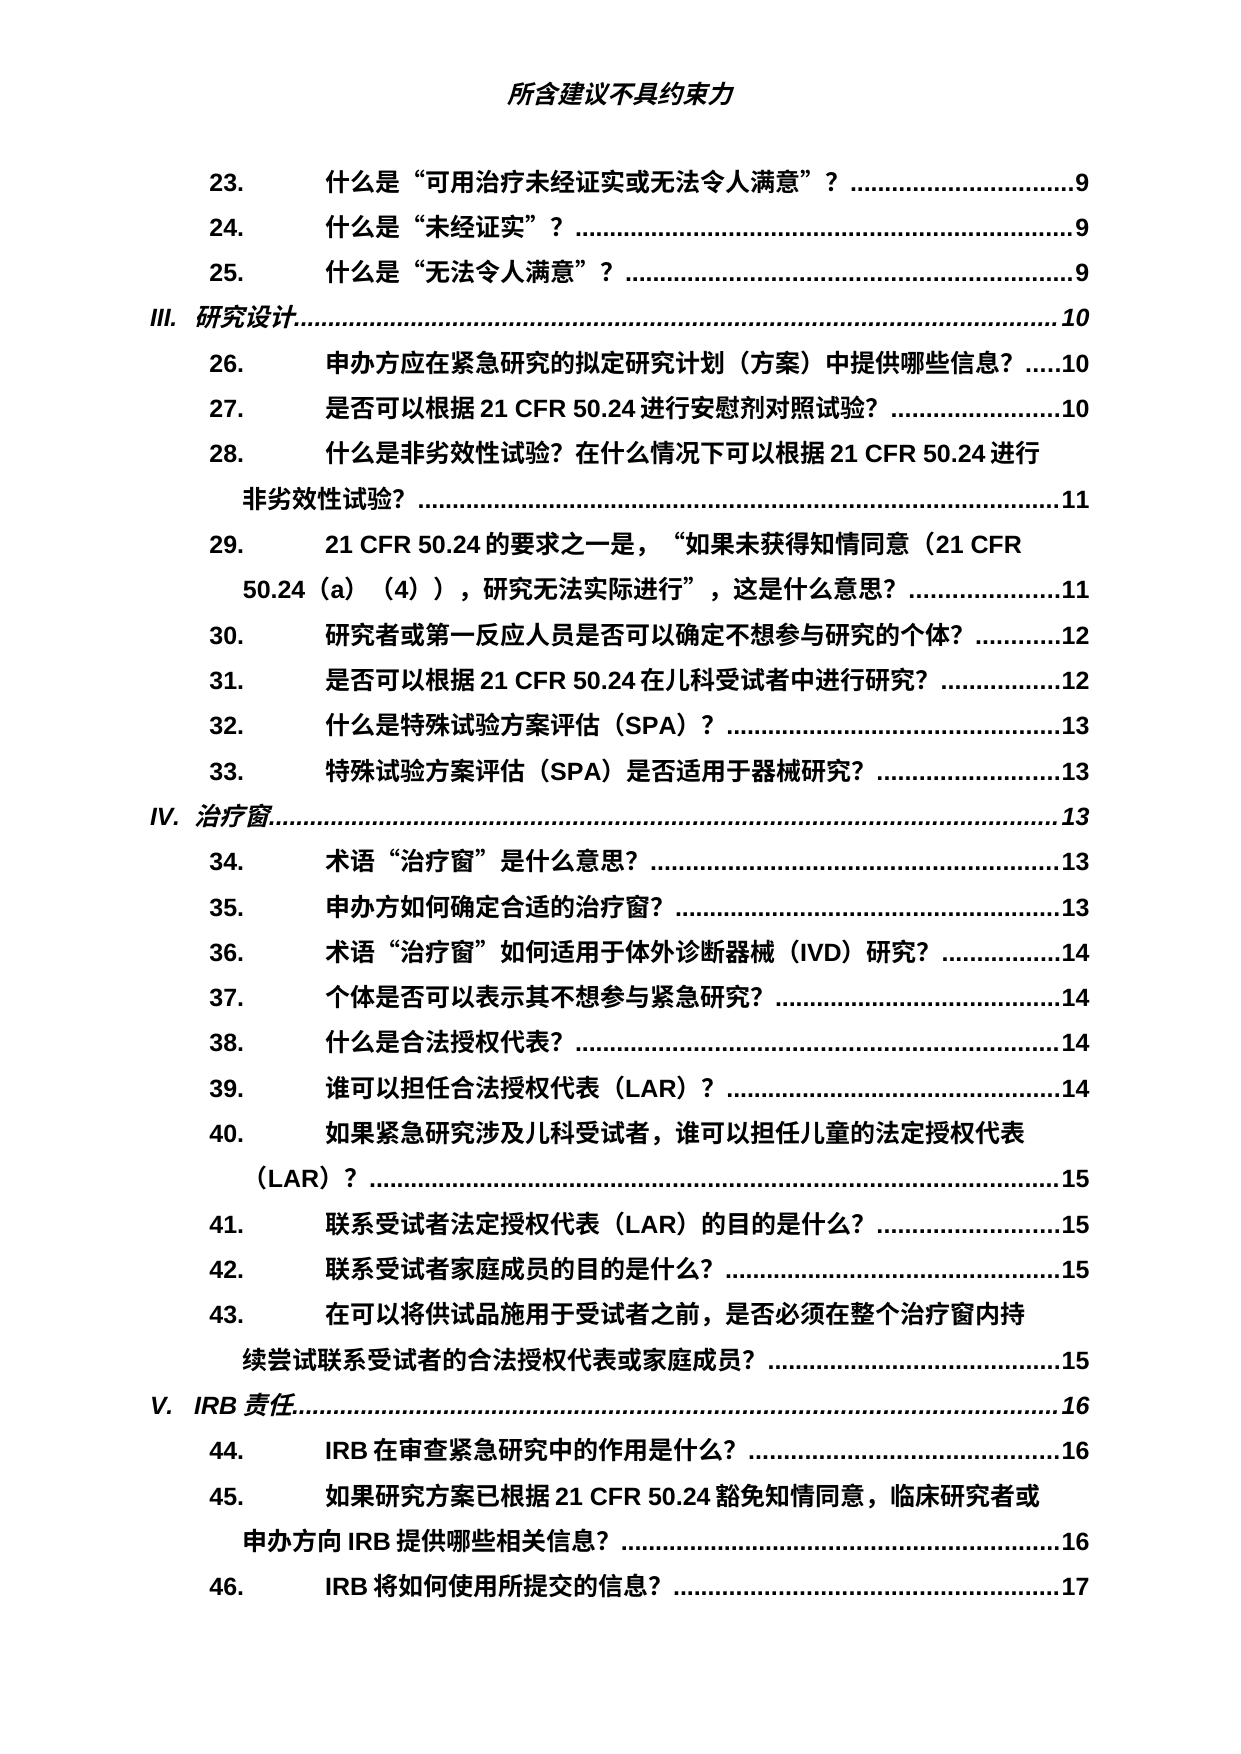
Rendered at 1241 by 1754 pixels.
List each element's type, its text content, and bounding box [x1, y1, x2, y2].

text 29. 21 CFR 50.24的要求之一是，“如果未获得知情同意（21 CFR 50.24（a）（4）），研究无法实际进行”，这是什么意思？ 11 [209, 524, 1044, 606]
text 34. 术语“治疗窗”是什么意思？ 13 [209, 842, 1044, 878]
text 28. 什么是非劣效性试验？在什么情况下可以根据21 CFR 50.24进行非劣效性试验？ 11 [209, 434, 1044, 515]
text 46. IRB将如何使用所提交的信息？ 17 [209, 1567, 1044, 1603]
text 42. 联系受试者家庭成员的目的是什么？ 15 [209, 1249, 1044, 1286]
text 43. 在可以将供试品施用于受试者之前，是否必须在整个治疗窗内持续尝试联系受试者的合法授权代表或家庭成员？ 15 [209, 1295, 1044, 1376]
text 45. 如果研究方案已根据21 CFR 50.24豁免知情同意，临床研究者或申办方向IRB提供哪些相关信息？ 16 [209, 1476, 1044, 1558]
text 33. 特殊试验方案评估（SPA）是否适用于器械研究？ 13 [209, 751, 1044, 787]
text 44. IRB在审查紧急研究中的作用是什么？ 16 [209, 1431, 1044, 1467]
text 37. 个体是否可以表示其不想参与紧急研究？ 14 [209, 978, 1044, 1014]
text 31. 是否可以根据21 CFR 50.24在儿科受试者中进行研究？ 12 [209, 660, 1044, 697]
text 38. 什么是合法授权代表？ 14 [209, 1023, 1044, 1059]
text 39. 谁可以担任合法授权代表（LAR）？ 14 [209, 1068, 1044, 1104]
text 24. 什么是“未经证实”？ 9 [209, 207, 1044, 243]
text 23. 什么是“可用治疗未经证实或无法令人满意”？ 9 [209, 162, 1044, 198]
text 30. 研究者或第一反应人员是否可以确定不想参与研究的个体？ 12 [209, 615, 1044, 651]
text 40. 如果紧急研究涉及儿科受试者，谁可以担任儿童的法定授权代表（LAR）？ 15 [209, 1113, 1044, 1195]
text 41. 联系受试者法定授权代表（LAR）的目的是什么？ 15 [209, 1204, 1044, 1240]
text V. IRB责任 16 [150, 1385, 1044, 1422]
text III. 研究设计 10 [150, 298, 1044, 334]
text 36. 术语“治疗窗”如何适用于体外诊断器械（IVD）研究？ 14 [209, 932, 1044, 968]
text 27. 是否可以根据21 CFR 50.24进行安慰剂对照试验？ 10 [209, 388, 1044, 425]
text 35. 申办方如何确定合适的治疗窗？ 13 [209, 887, 1044, 923]
text IV. 治疗窗 13 [150, 796, 1044, 833]
text 32. 什么是特殊试验方案评估（SPA）？ 13 [209, 706, 1044, 742]
text 26. 申办方应在紧急研究的拟定研究计划（方案）中提供哪些信息？ 10 [209, 343, 1044, 379]
text 25. 什么是“无法令人满意”？ 9 [209, 253, 1044, 289]
